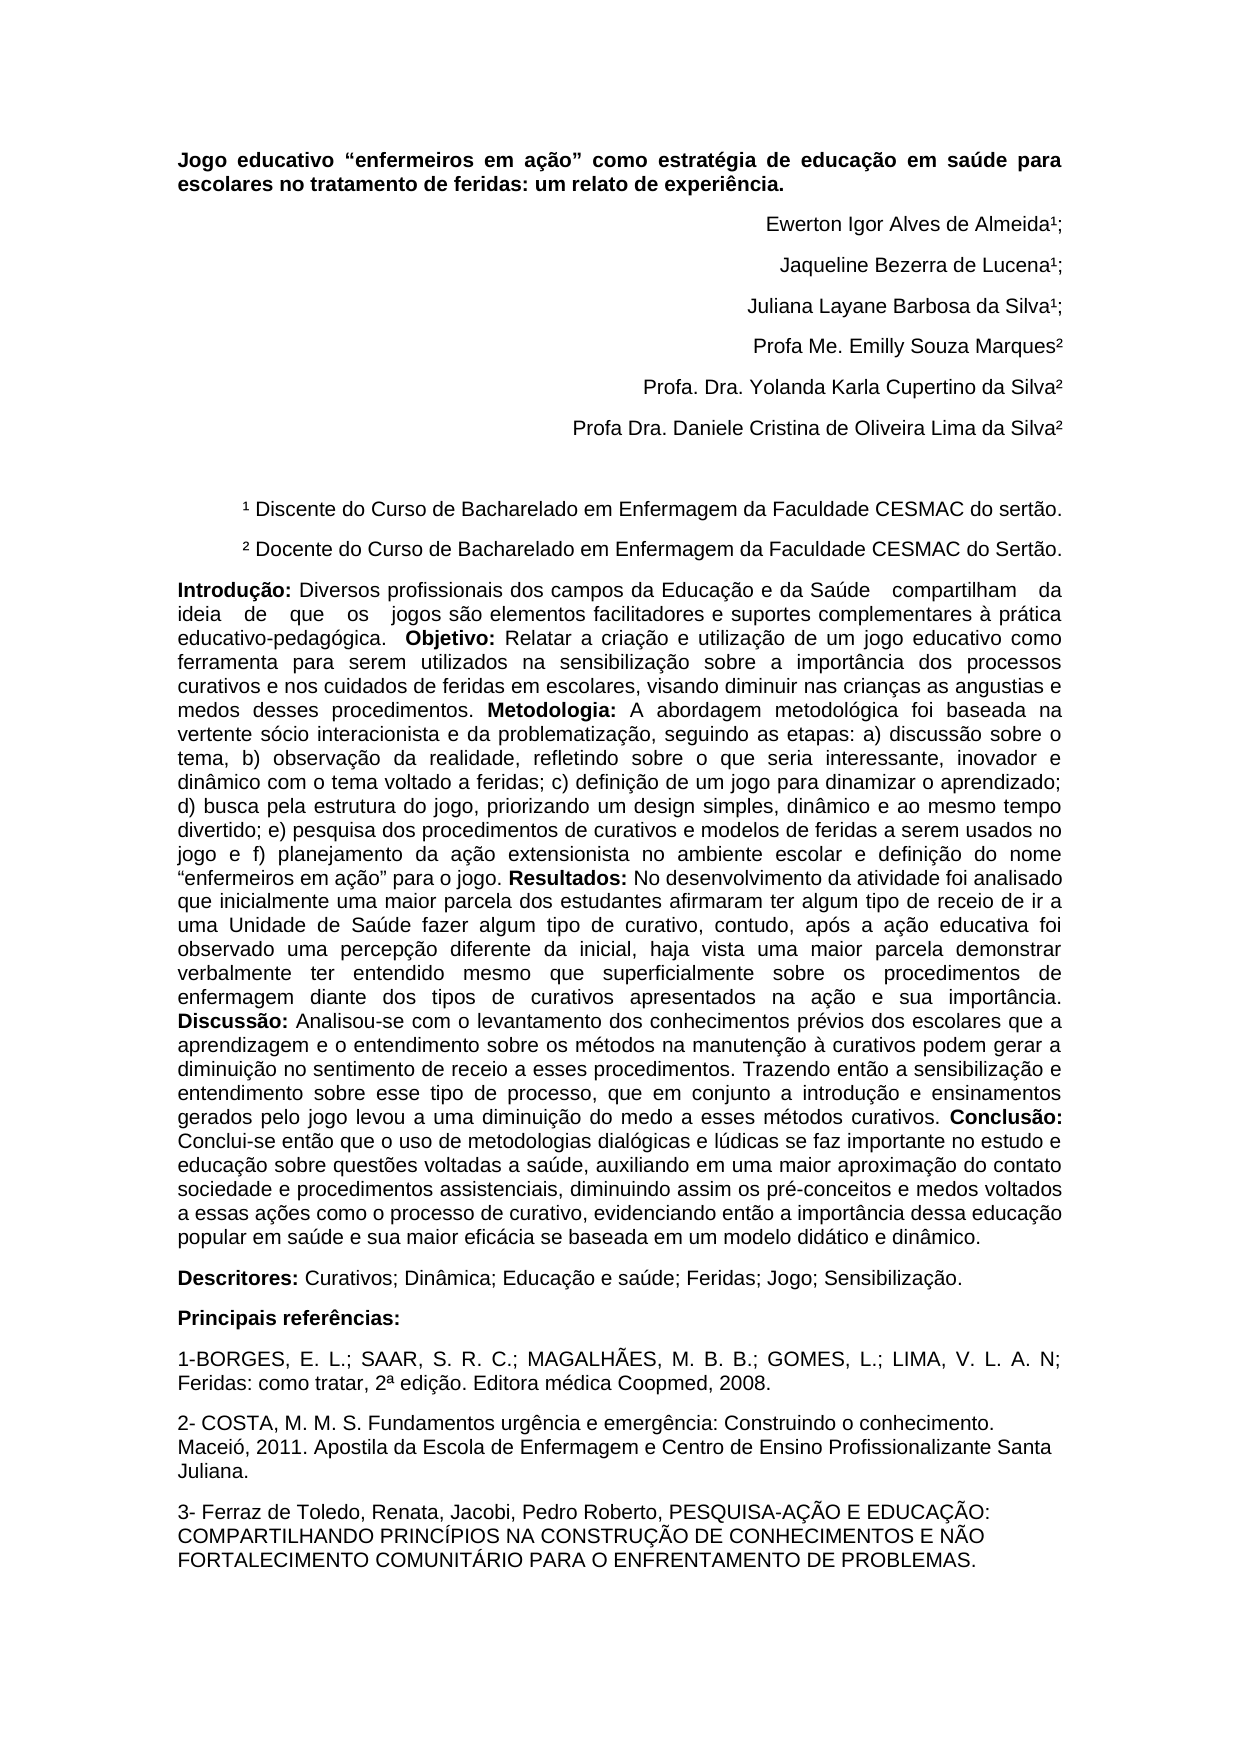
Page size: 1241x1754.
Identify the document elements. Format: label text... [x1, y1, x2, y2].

text ² Docente do Curso de Bacharelado em Enfermagem da Faculdade CESMAC do Sertão. [177, 537, 1063, 561]
text 3- Ferraz de Toledo, Renata, Jacobi, Pedro Roberto, PESQUISA-AÇÃO E EDUCAÇÃO: COMPARTILHANDO PRINCÍPIOS NA CONSTRUÇÃO DE CONHECIMENTOS E NÃO FORTALECIMENTO COMUNITÁRIO PARA O ENFRENTAMENTO DE PROBLEMAS. [177, 1500, 1063, 1572]
text Juliana Layane Barbosa da Silva¹; [177, 293, 1063, 317]
text Profa Dra. Daniele Cristina de Oliveira Lima da Silva² [177, 415, 1063, 439]
text ¹ Discente do Curso de Bacharelado em Enfermagem da Faculdade CESMAC do sertão. [177, 497, 1063, 521]
text Descritores: Curativos; Dinâmica; Educação e saúde; Feridas; Jogo; Sensibilização. [177, 1265, 1063, 1289]
text Profa Me. Emilly Souza Marques² [177, 334, 1063, 358]
text Ewerton Igor Alves de Almeida¹; [177, 212, 1063, 236]
text Principais referências: [177, 1306, 1063, 1330]
text 1-BORGES, E. L.; SAAR, S. R. C.; MAGALHÃES, M. B. B.; GOMES, L.; LIMA, V. L. A. N; Feridas: como tratar, 2ª edição. Editora médica Coopmed, 2008. [177, 1347, 1063, 1394]
text Profa. Dra. Yolanda Karla Cupertino da Silva² [177, 375, 1063, 399]
text 2- COSTA, M. M. S. Fundamentos urgência e emergência: Construindo o conhecimento. Maceió, 2011. Apostila da Escola de Enfermagem e Centro de Ensino Profissionalizante Santa Juliana. [177, 1411, 1063, 1483]
text Introdução: Diversos profissionais dos campos da Educação e da Saúde compartilham da ideia de que os jogos são elementos facilitadores e suportes complementares à prática educativo-pedagógica. Objetivo: Relatar a criação e utilização de um jogo educativo como ferramenta para serem utilizados na sensibilização sobre a importância dos processos curativos e nos cuidados de feridas em escolares, visando diminuir nas crianças as angustias e medos desses procedimentos. Metodologia: A abordagem metodológica foi baseada na vertente sócio interacionista e da problematização, seguindo as etapas: a) discussão sobre o tema, b) observação da realidade, refletindo sobre o que seria interessante, inovador e dinâmico com o tema voltado a feridas; c) definição de um jogo para dinamizar o aprendizado; d) busca pela estrutura do jogo, priorizando um design simples, dinâmico e ao mesmo tempo divertido; e) pesquisa dos procedimentos de curativos e modelos de feridas a serem usados no jogo e f) planejamento da ação extensionista no ambiente escolar e definição do nome “enfermeiros em ação” para o jogo. Resultados: No desenvolvimento da atividade foi analisado que inicialmente uma maior parcela dos estudantes afirmaram ter algum tipo de receio de ir a uma Unidade de Saúde fazer algum tipo de curativo, contudo, após a ação educativa foi observado uma percepção diferente da inicial, haja vista uma maior parcela demonstrar verbalmente ter entendido mesmo que superficialmente sobre os procedimentos de enfermagem diante dos tipos de curativos apresentados na ação e sua importância. Discussão: Analisou-se com o levantamento dos conhecimentos prévios dos escolares que a aprendizagem e o entendimento sobre os métodos na manutenção à curativos podem gerar a diminuição no sentimento de receio a esses procedimentos. Trazendo então a sensibilização e entendimento sobre esse tipo de processo, que em conjunto a introdução e ensinamentos gerados pelo jogo levou a uma diminuição do medo a esses métodos curativos. Conclusão: Conclui-se então que o uso de metodologias dialógicas e lúdicas se faz importante no estudo e educação sobre questões voltadas a saúde, auxiliando em uma maior aproximação do contato sociedade e procedimentos assistenciais, diminuindo assim os pré-conceitos e medos voltados a essas ações como o processo de curativo, evidenciando então a importância dessa educação popular em saúde e sua maior eficácia se baseada em um modelo didático e dinâmico. [177, 578, 1063, 1249]
text Jaqueline Bezerra de Lucena¹; [177, 253, 1063, 277]
text Jogo educativo “enfermeiros em ação” como estratégia de educação em saúde para escolares no tratamento de feridas: um relato de experiência. [177, 148, 1063, 196]
